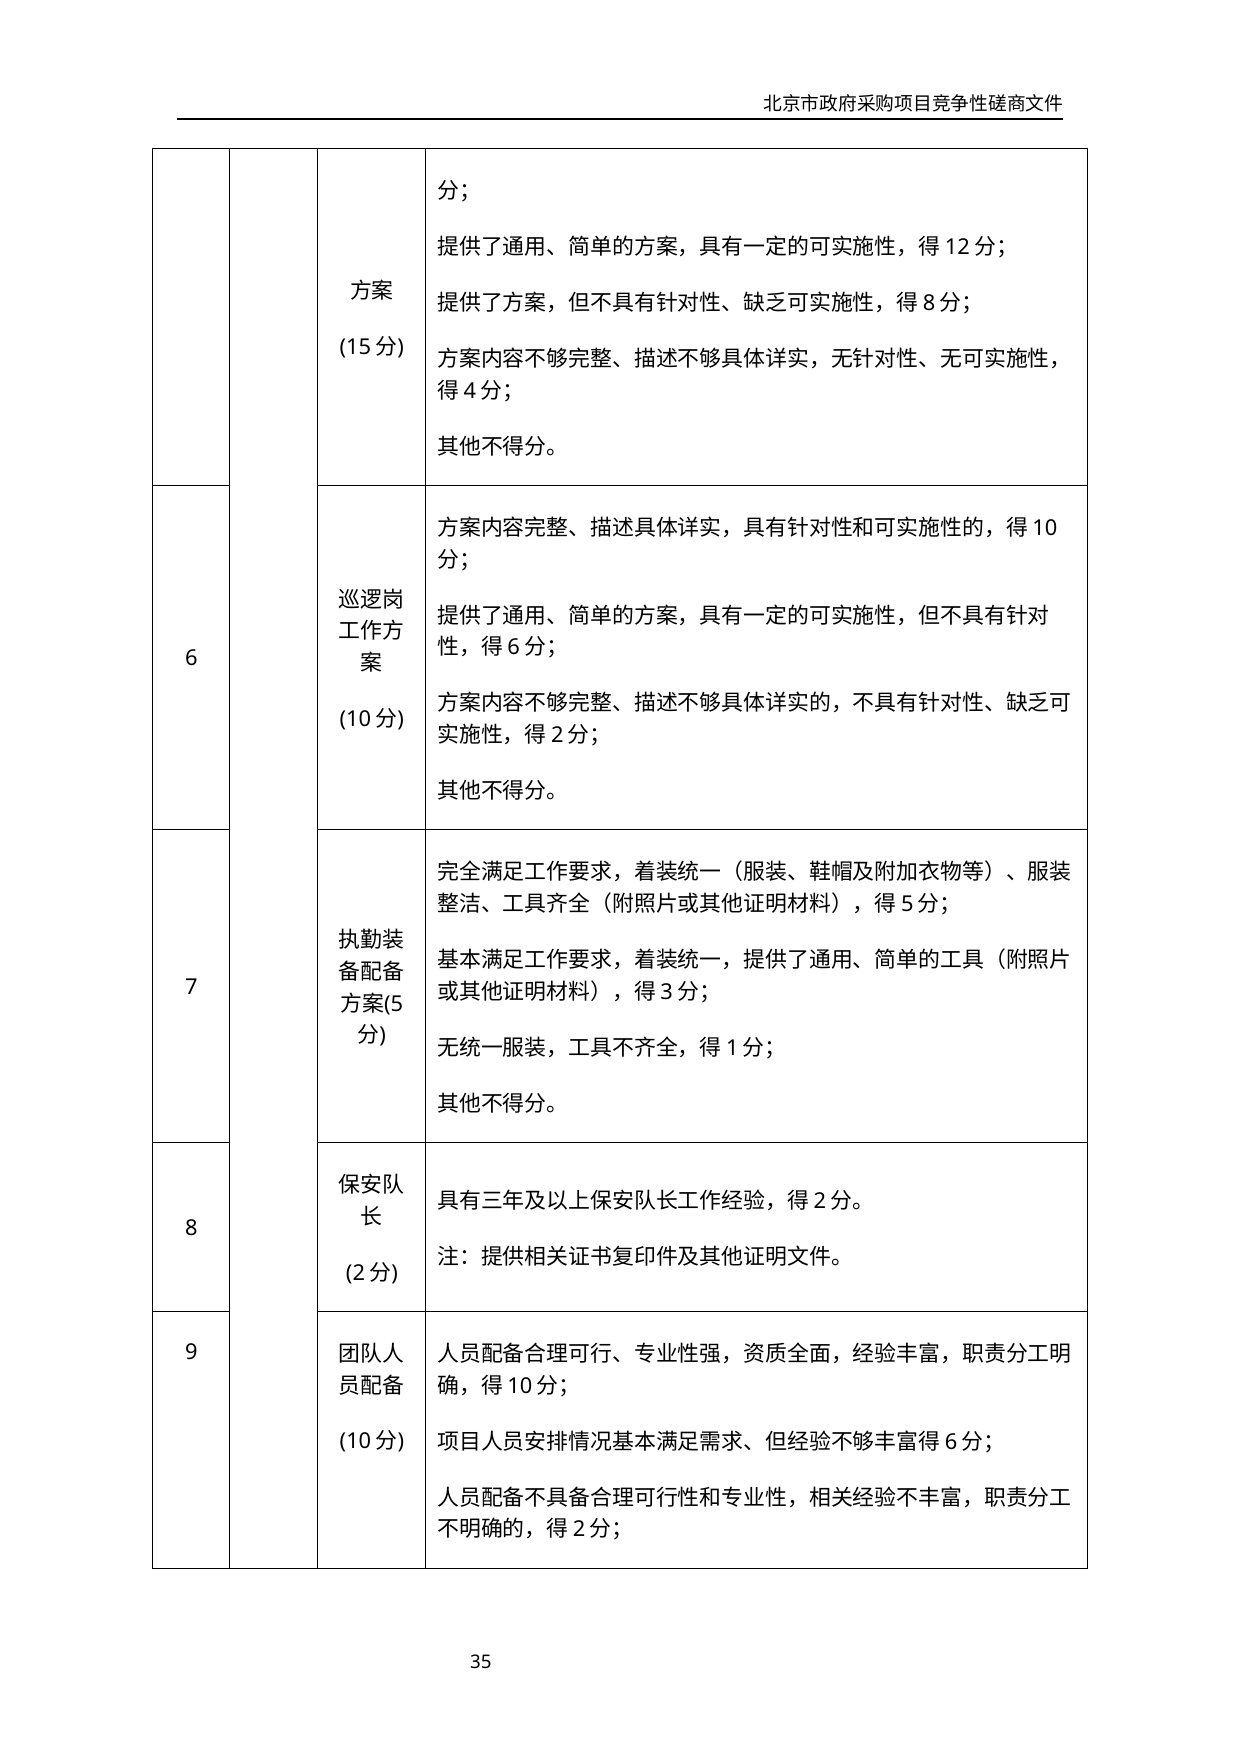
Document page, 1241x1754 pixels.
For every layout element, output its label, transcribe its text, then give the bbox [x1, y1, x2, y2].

table_cell 8 [153, 1143, 229, 1311]
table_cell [426, 149, 1087, 484]
table_cell 6 [153, 486, 229, 829]
table_cell 保安队长 (2分) [318, 1143, 425, 1311]
table_cell 完全满足工作要求，着装统一（服装、鞋帽及附加衣物等）、服装整洁、工具齐全（附照片或其他证明材料），得5分； 基本满足工作要求，着装统一，提供了通用、简单的工具（附照片或其他证明材料），得3分； 无统一服装，工具不齐全，得1分； 其他不得分。 [426, 830, 1087, 1142]
table_cell 巡逻岗工作方案 (10分) [318, 486, 425, 829]
table_cell 团队人员配备 (10分) [318, 1312, 425, 1567]
table_cell 执勤装备配备方案(5分) [318, 830, 425, 1142]
table_cell 9 [153, 1312, 229, 1567]
table_cell 7 [153, 830, 229, 1142]
table_cell 方案内容完整、描述具体详实，具有针对性和可实施性的，得10分； 提供了通用、简单的方案，具有一定的可实施性，但不具有针对性，得6分； 方案内容不够完整、描述不够具体详实的，不具有针对性、缺乏可实施性，得2分； 其他不得分。 [426, 486, 1087, 829]
table_cell 安保管理工作方案 (15分) [318, 149, 425, 484]
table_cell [426, 1312, 1087, 1567]
table_cell 5 [153, 149, 229, 484]
table_cell 具有三年及以上保安队长工作经验，得2分。 注：提供相关证书复印件及其他证明文件。 [426, 1143, 1087, 1311]
